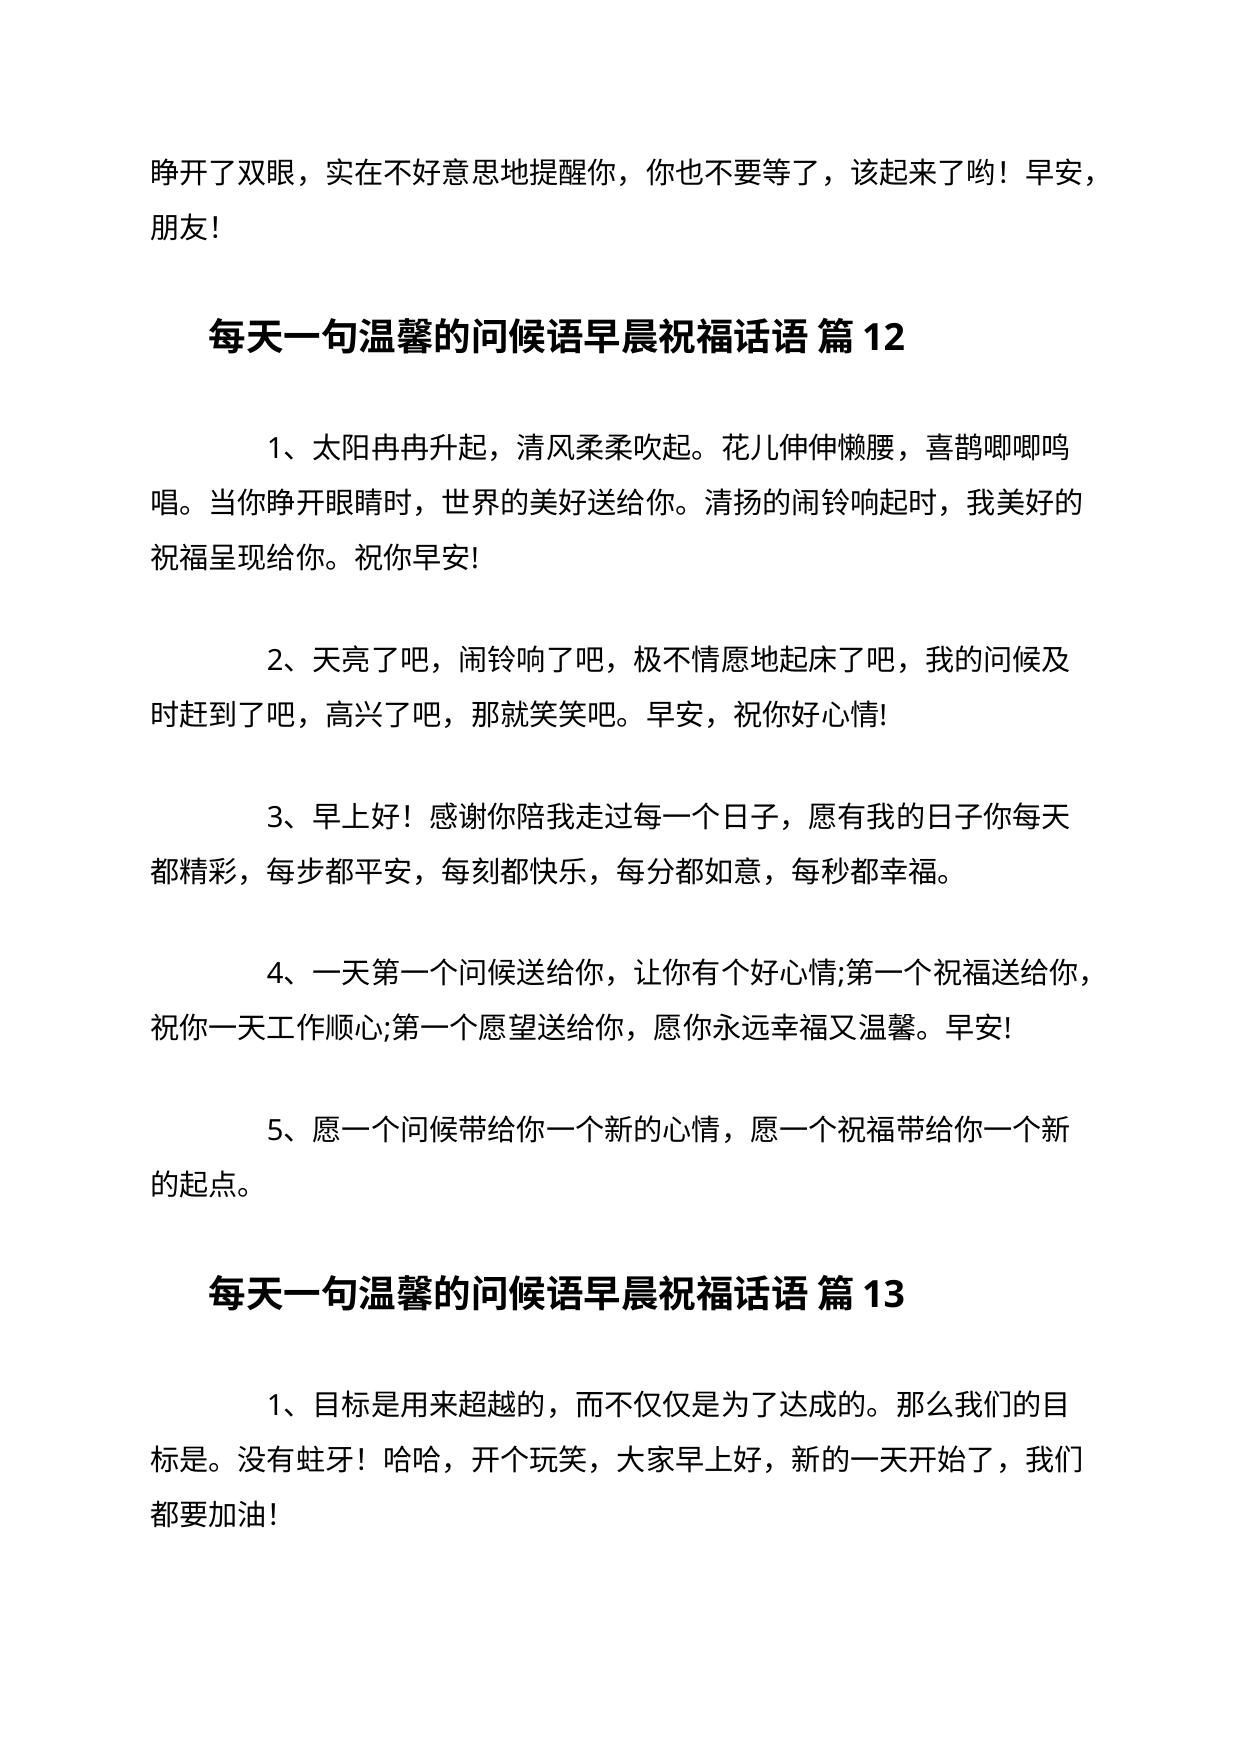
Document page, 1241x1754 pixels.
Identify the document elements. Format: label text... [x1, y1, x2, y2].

text 1、目标是用来超越的，而不仅仅是为了达成的。那么我们的目标是。没有蛀牙！哈哈，开个玩笑，大家早上好，新的一天开始了，我们都要加油！ [150, 1381, 1090, 1533]
text 2、天亮了吧，闹铃响了吧，极不情愿地起床了吧，我的问候及时赶到了吧，高兴了吧，那就笑笑吧。早安，祝你好心情! [150, 636, 1090, 733]
text 5、愿一个问候带给你一个新的心情，愿一个祝福带给你一个新的起点。 [150, 1107, 1090, 1204]
text 1、太阳冉冉升起，清风柔柔吹起。花儿伸伸懒腰，喜鹊唧唧鸣唱。当你睁开眼睛时，世界的美好送给你。清扬的闹铃响起时，我美好的祝福呈现给你。祝你早安! [150, 424, 1090, 577]
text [150, 150, 1090, 247]
text 每天一句温馨的问候语早晨祝福话语 篇13 [150, 1264, 1090, 1318]
text 3、早上好！感谢你陪我走过每一个日子，愿有我的日子你每天都精彩，每步都平安，每刻都快乐，每分都如意，每秒都幸福。 [150, 793, 1090, 890]
text 每天一句温馨的问候语早晨祝福话语 篇12 [150, 307, 1090, 361]
text 4、一天第一个问候送给你，让你有个好心情;第一个祝福送给你，祝你一天工作顺心;第一个愿望送给你，愿你永远幸福又温馨。早安! [150, 950, 1090, 1047]
